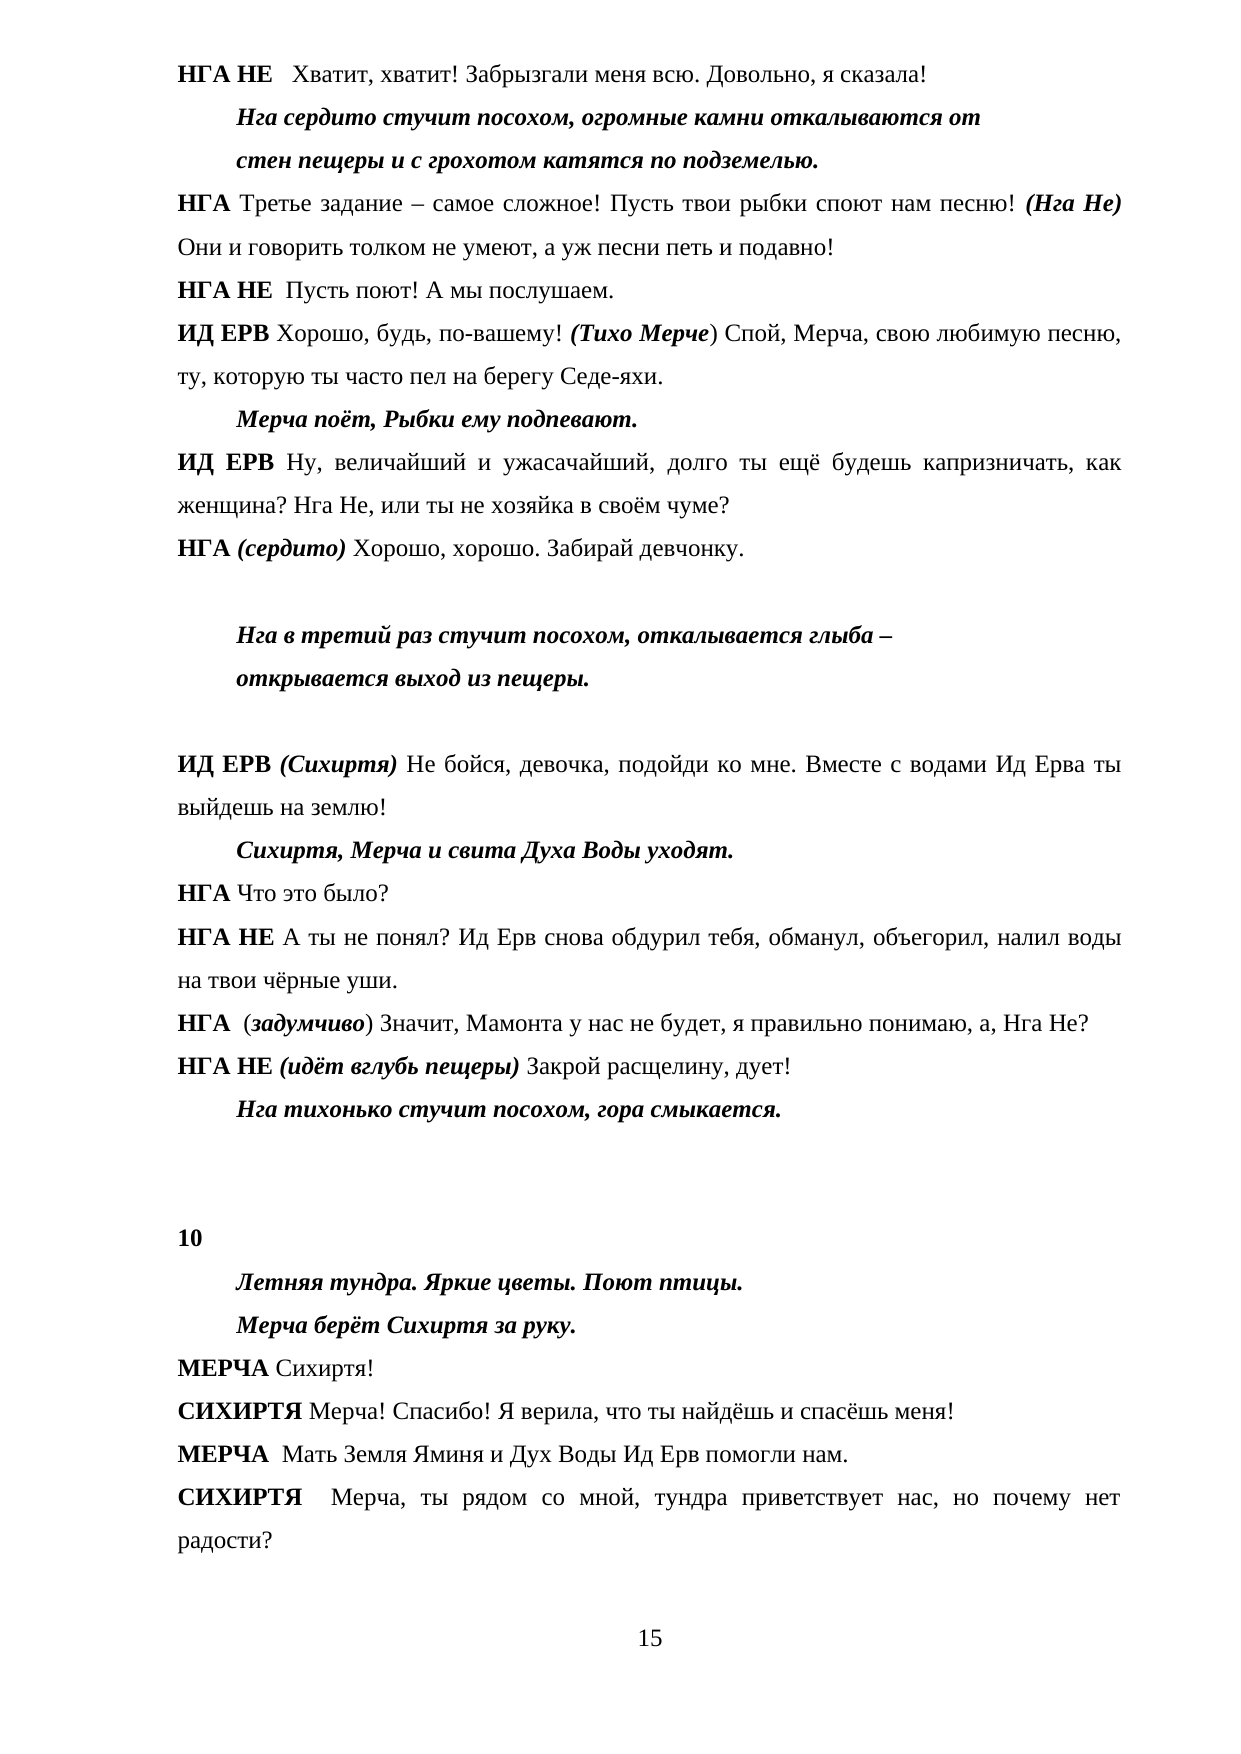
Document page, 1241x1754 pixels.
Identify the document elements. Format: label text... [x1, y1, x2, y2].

text НГА Что это было? [177, 878, 1122, 907]
text НГА НЕ Хватит, хватит! Забрызгали меня всю. Довольно, я сказала! [177, 59, 1122, 88]
text СИХИРТЯ Мерча! Спасибо! Я верила, что ты найдёшь и спасёшь меня! [177, 1396, 1122, 1425]
text НГА (сердито) Хорошо, хорошо. Забирай девчонку. [177, 533, 1122, 562]
text Сихиртя, Мерча и свита Духа Воды уходят. [177, 835, 1122, 864]
text НГА (задумчиво) Значит, Мамонта у нас не будет, я правильно понимаю, а, Нга Не? [177, 1008, 1122, 1037]
text Нга сердито стучит посохом, огромные камни откалываются от [177, 102, 1122, 131]
text МЕРЧА Сихиртя! [177, 1353, 1122, 1382]
text НГА Третье задание – самое сложное! Пусть твои рыбки споют нам песню! (Нга Не) Они и говорить толком не умеют, а уж песни петь и подавно! [177, 188, 1122, 260]
text МЕРЧА Мать Земля Яминя и Дух Воды Ид Ерв помогли нам. [177, 1439, 1122, 1468]
text ИД ЕРВ (Сихиртя) Не бойся, девочка, подойди ко мне. Вместе с водами Ид Ерва ты выйдешь на землю! [177, 749, 1122, 821]
text Нга тихонько стучит посохом, гора смыкается. [177, 1094, 1122, 1123]
text ИД ЕРВ Ну, величайший и ужасачайший, долго ты ещё будешь капризничать, как женщина? Нга Не, или ты не хозяйка в своём чуме? [177, 447, 1122, 519]
text НГА НЕ Пусть поют! А мы послушаем. [177, 275, 1122, 303]
text Нга в третий раз стучит посохом, откалывается глыба – [177, 620, 1122, 648]
text НГА НЕ (идёт вглубь пещеры) Закрой расщелину, дует! [177, 1051, 1122, 1080]
text Летняя тундра. Яркие цветы. Поют птицы. [177, 1267, 1122, 1295]
text открывается выход из пещеры. [177, 663, 1122, 692]
text стен пещеры и с грохотом катятся по подземелью. [177, 145, 1122, 174]
text ИД ЕРВ Хорошо, будь, по-вашему! (Тихо Мерче) Спой, Мерча, свою любимую песню, ту, которую ты часто пел на берегу Седе-яхи. [177, 318, 1122, 390]
text НГА НЕ А ты не понял? Ид Ерв снова обдурил тебя, обманул, объегорил, налил воды на твои чёрные уши. [177, 922, 1122, 993]
text Мерча поёт, Рыбки ему подпевают. [177, 404, 1122, 433]
text Мерча берёт Сихиртя за руку. [177, 1310, 1122, 1338]
text СИХИРТЯ Мерча, ты рядом со мной, тундра приветствует нас, но почему нет радости? [177, 1482, 1122, 1554]
text 10 [177, 1223, 1122, 1252]
